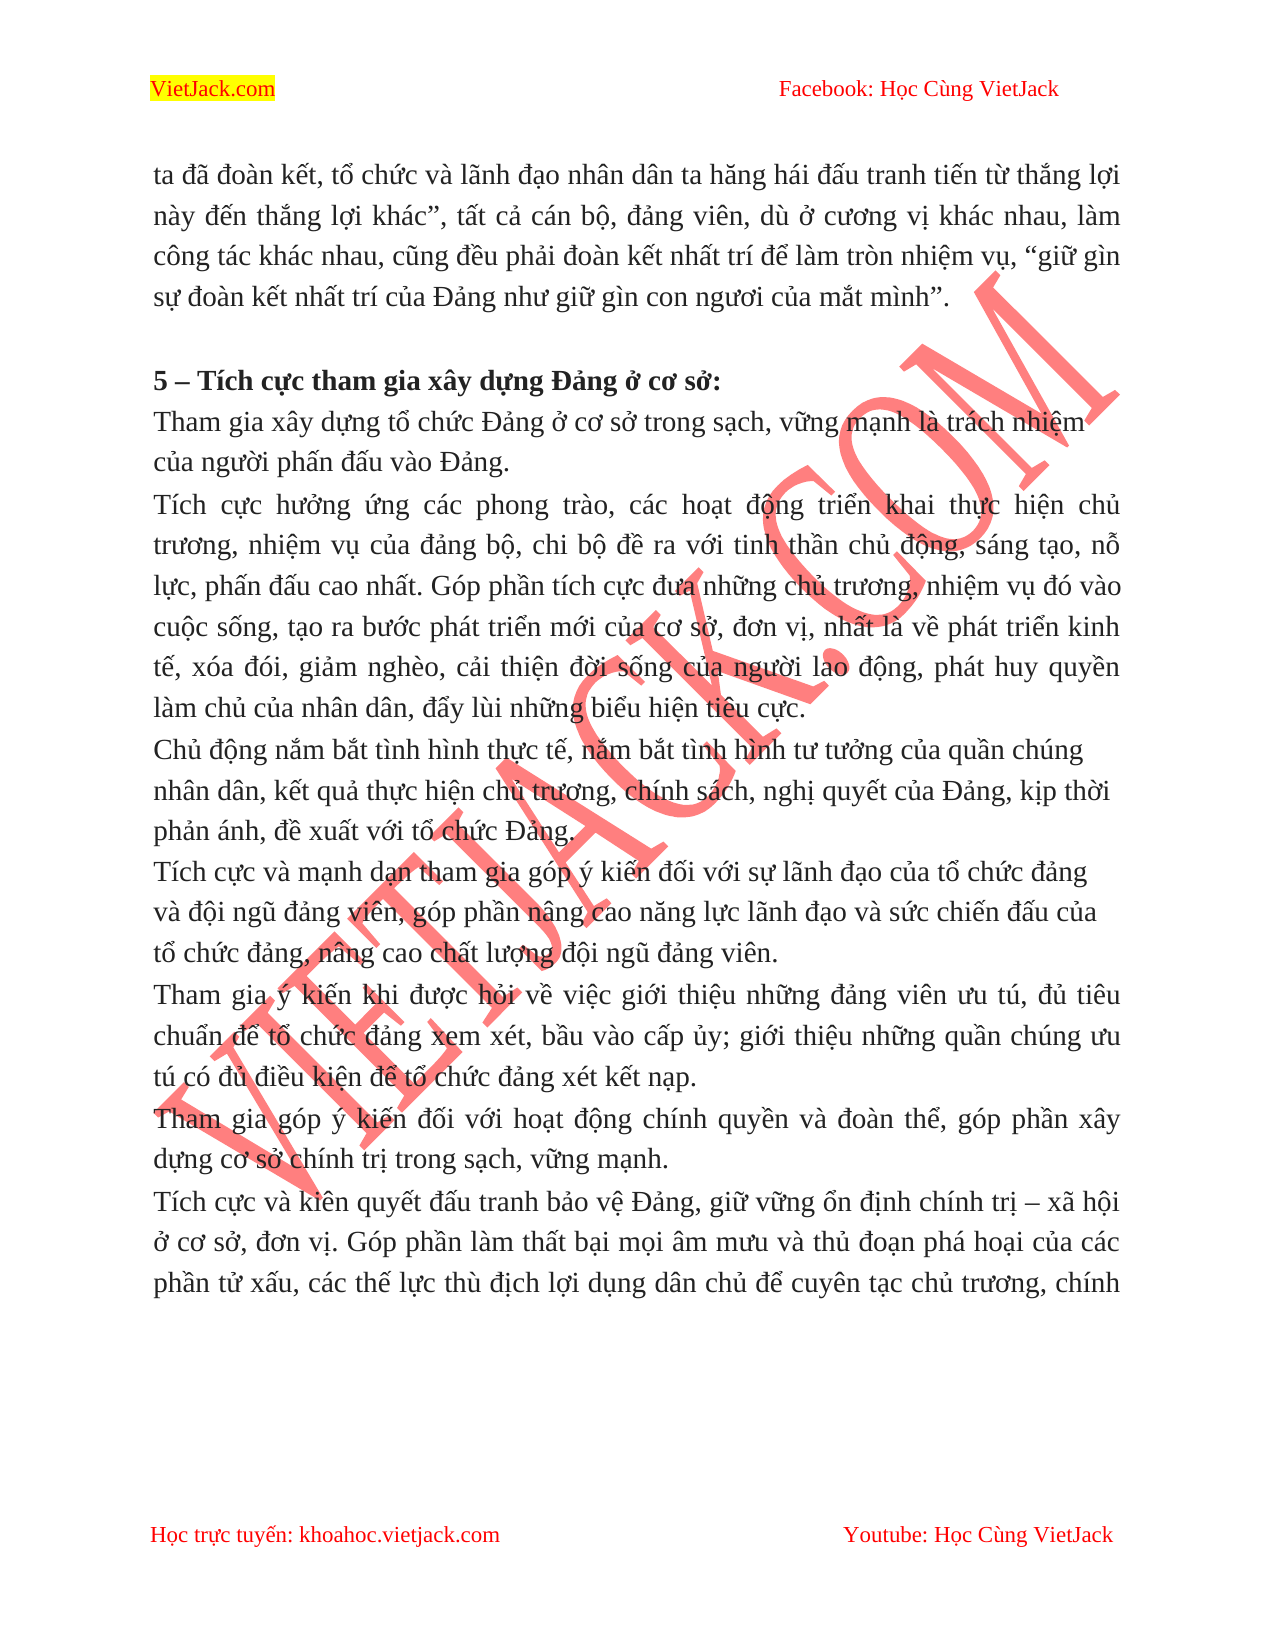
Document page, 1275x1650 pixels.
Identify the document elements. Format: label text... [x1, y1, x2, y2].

text 5 – Tích cực tham gia xây dựng Đảng ở cơ sở: Tham gia xây dựng tổ chức Đảng ở cơ sở trong sạch, vững mạnh là trách nhiệm của người phấn đấu vào Đảng. [153, 356, 1122, 478]
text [153, 150, 1122, 312]
text Tham gia ý kiến khi được hỏi về việc giới thiệu những đảng viên ưu tú, đủ tiêu chuẩn để tổ chức đảng xem xét, bầu vào cấp ủy; giới thiệu những quần chúng ưu tú có đủ điều kiện để tổ chức đảng xét kết nạp. [153, 970, 1122, 1092]
text Tham gia góp ý kiến đối với hoạt động chính quyền và đoàn thể, góp phần xây dựng cơ sở chính trị trong sạch, vững mạnh. [153, 1094, 1122, 1175]
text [153, 1177, 1122, 1298]
text Chủ động nắm bắt tình hình thực tế, nắm bắt tình hình tư tưởng của quần chúng nhân dân, kết quả thực hiện chủ trương, chính sách, nghị quyết của Đảng, kịp thời phản ánh, đề xuất với tổ chức Đảng. Tích cực và mạnh dạn tham gia góp ý kiến đối với sự lãnh đạo của tổ chức đảng và đội ngũ đảng viên, góp phần nâng cao năng lực lãnh đạo và sức chiến đấu của tổ chức đảng, nâng cao chất lượng đội ngũ đảng viên. [153, 725, 1122, 969]
text Tích cực hưởng ứng các phong trào, các hoạt động triển khai thực hiện chủ trương, nhiệm vụ của đảng bộ, chi bộ đề ra với tinh thần chủ động, sáng tạo, nỗ lực, phấn đấu cao nhất. Góp phần tích cực đưa những chủ trương, nhiệm vụ đó vào cuộc sống, tạo ra bước phát triển mới của cơ sở, đơn vị, nhất là về phát triển kinh tế, xóa đói, giảm nghèo, cải thiện đời sống của người lao động, phát huy quyền làm chủ của nhân dân, đẩy lùi những biểu hiện tiêu cực. [153, 480, 1122, 723]
